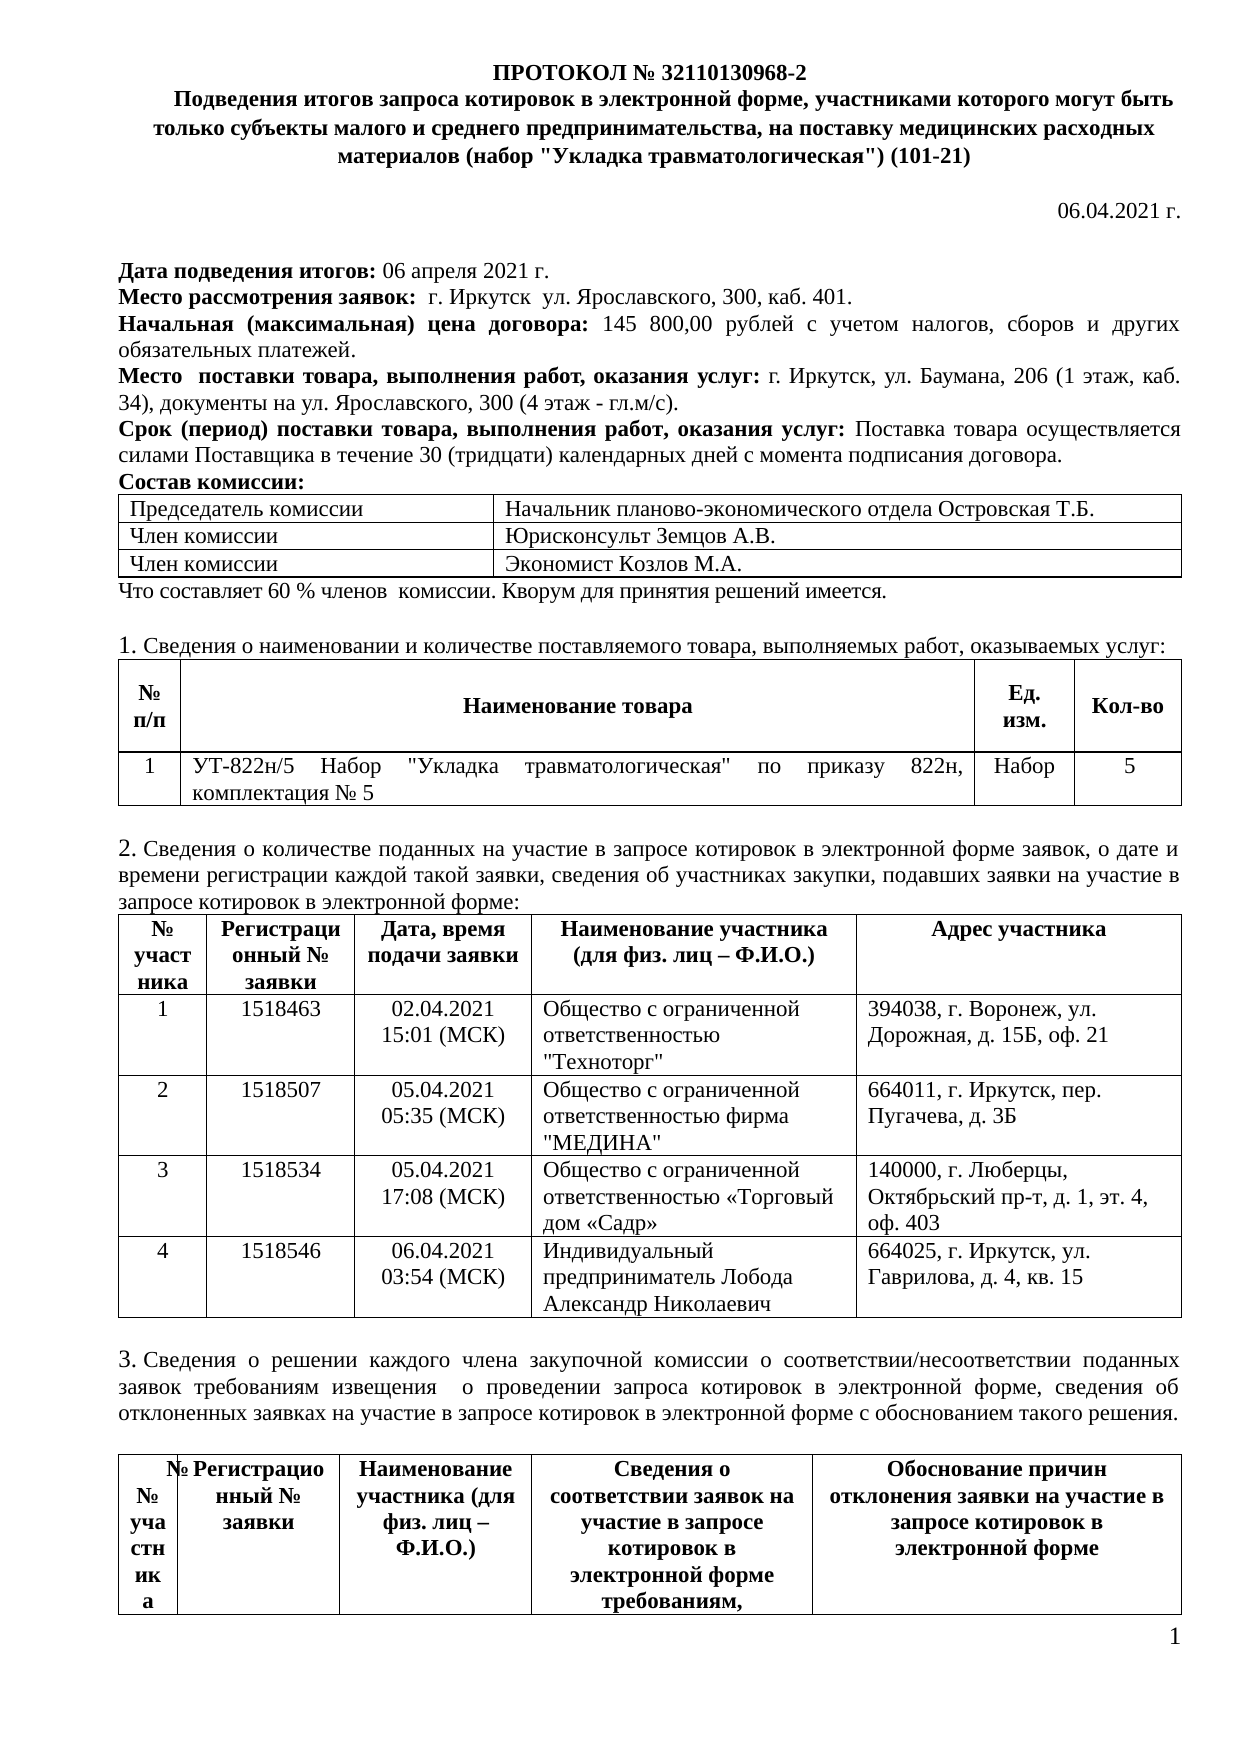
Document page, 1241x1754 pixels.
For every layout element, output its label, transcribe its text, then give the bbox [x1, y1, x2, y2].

text Что составляет 60 % членов комиссии. Кворум для принятия решений имеется. [118, 578, 1181, 604]
table_cell Общество с ограниченной ответственностью фирма "МЕДИНА" [532, 1076, 856, 1155]
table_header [532, 1455, 812, 1613]
table_header № п/п [119, 660, 180, 751]
table_header Начальник планово-экономического отдела Островская Т.Б. [494, 495, 1181, 522]
table_cell 4 [119, 1237, 206, 1317]
table_cell 3 [119, 1156, 206, 1236]
list Сведения о количестве поданных на участие в запросе котировок в электронной форме заявок, о дате и времени регистрации каждой такой заявки, сведения об участниках закупки, подавших заявки на участие в запросе котировок в электронной форме: [118, 833, 1181, 914]
table_cell 1518546 [207, 1237, 354, 1317]
title ПРОТОКОЛ № 32110130968-2 [118, 59, 1181, 85]
text Подведения итогов запроса котировок в электронной форме, участниками которого могут быть только субъекты малого и среднего предпринимательства, на поставку медицинских расходных материалов (набор "Укладка травматологическая") (101-21) [126, 85, 1181, 169]
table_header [178, 1455, 339, 1613]
title 06.04.2021 г. [118, 197, 1181, 223]
table_cell 05.04.2021 17:08 (МСК) [355, 1156, 531, 1236]
text Состав комиссии: [118, 468, 1181, 494]
table_header Дата, время подачи заявки [355, 915, 531, 994]
table_cell 140000, г. Люберцы, Октябрьский пр-т, д. 1, эт. 4, оф. 403 [857, 1156, 1181, 1236]
table_cell УТ-822н/5 Набор "Укладка травматологическая" по приказу 822н, комплектация № 5 [181, 753, 974, 805]
table_cell Общество с ограниченной ответственностью "Техноторг" [532, 995, 856, 1075]
table_cell 1 [119, 753, 180, 805]
table_cell 1518534 [207, 1156, 354, 1236]
text Место рассмотрения заявок: г. Иркутск ул. Ярославского, 300, каб. 401. [118, 283, 1181, 310]
table_cell 1518507 [207, 1076, 354, 1155]
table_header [813, 1455, 1181, 1613]
table_header №№ участника [119, 1455, 177, 1613]
text Место поставки товара, выполнения работ, оказания услуг: г. Иркутск, ул. Баумана, 206 (1 этаж, каб. 34), документы на ул. Ярославского, 300 (4 этаж - гл.м/с). [118, 362, 1181, 415]
table_cell 02.04.2021 15:01 (МСК) [355, 995, 531, 1075]
table_header Ед. изм. [975, 660, 1074, 751]
table_cell 2 [119, 1076, 206, 1155]
table_cell 1 [119, 995, 206, 1075]
table_cell 06.04.2021 03:54 (МСК) [355, 1237, 531, 1317]
table_header Кол-во [1075, 660, 1181, 751]
table_cell Член комиссии [119, 523, 493, 549]
table_cell Набор [975, 753, 1074, 805]
table_cell 5 [1075, 753, 1181, 805]
table_header Адрес участника [857, 915, 1181, 994]
table_header № участника [119, 915, 206, 994]
table_cell 664025, г. Иркутск, ул. Гаврилова, д. 4, кв. 15 [857, 1237, 1181, 1317]
text Дата подведения итогов: 06 апреля 2021 г. [118, 257, 1181, 283]
table_cell Общество с ограниченной ответственностью «Торговый дом «Садр» [532, 1156, 856, 1236]
table_header Наименование товара [181, 660, 974, 751]
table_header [340, 1455, 531, 1613]
text Срок (период) поставки товара, выполнения работ, оказания услуг: Поставка товара осуществляется силами Поставщика в течение 30 (тридцати) календарных дней с момента подписания договора. [118, 415, 1181, 468]
text Начальная (максимальная) цена договора: 145 800,00 рублей с учетом налогов, сборов и других обязательных платежей. [118, 310, 1181, 362]
table_cell Юрисконсульт Земцов А.В. [494, 523, 1181, 549]
table_header Председатель комиссии [119, 495, 493, 522]
table_header Регистрационный № заявки [207, 915, 354, 994]
table_cell Член комиссии [119, 550, 493, 576]
table_cell Индивидуальный предприниматель Лобода Александр Николаевич [532, 1237, 856, 1317]
table_header Наименование участника (для физ. лиц – Ф.И.О.) [532, 915, 856, 994]
table_cell Экономист Козлов М.А. [494, 550, 1181, 576]
table_cell 1518463 [207, 995, 354, 1075]
table_cell 664011, г. Иркутск, пер. Пугачева, д. 3Б [857, 1076, 1181, 1155]
table_cell 394038, г. Воронеж, ул. Дорожная, д. 15Б, оф. 21 [857, 995, 1181, 1075]
list Сведения о решении каждого члена закупочной комиссии о соответствии/несоответствии поданных заявок требованиям извещения о проведении запроса котировок в электронной форме, сведения об отклоненных заявках на участие в запросе котировок в электронной форме с обоснованием такого решения. [118, 1344, 1181, 1426]
list Сведения о наименовании и количестве поставляемого товара, выполняемых работ, оказываемых услуг: [118, 630, 1181, 659]
table_cell 05.04.2021 05:35 (МСК) [355, 1076, 531, 1155]
